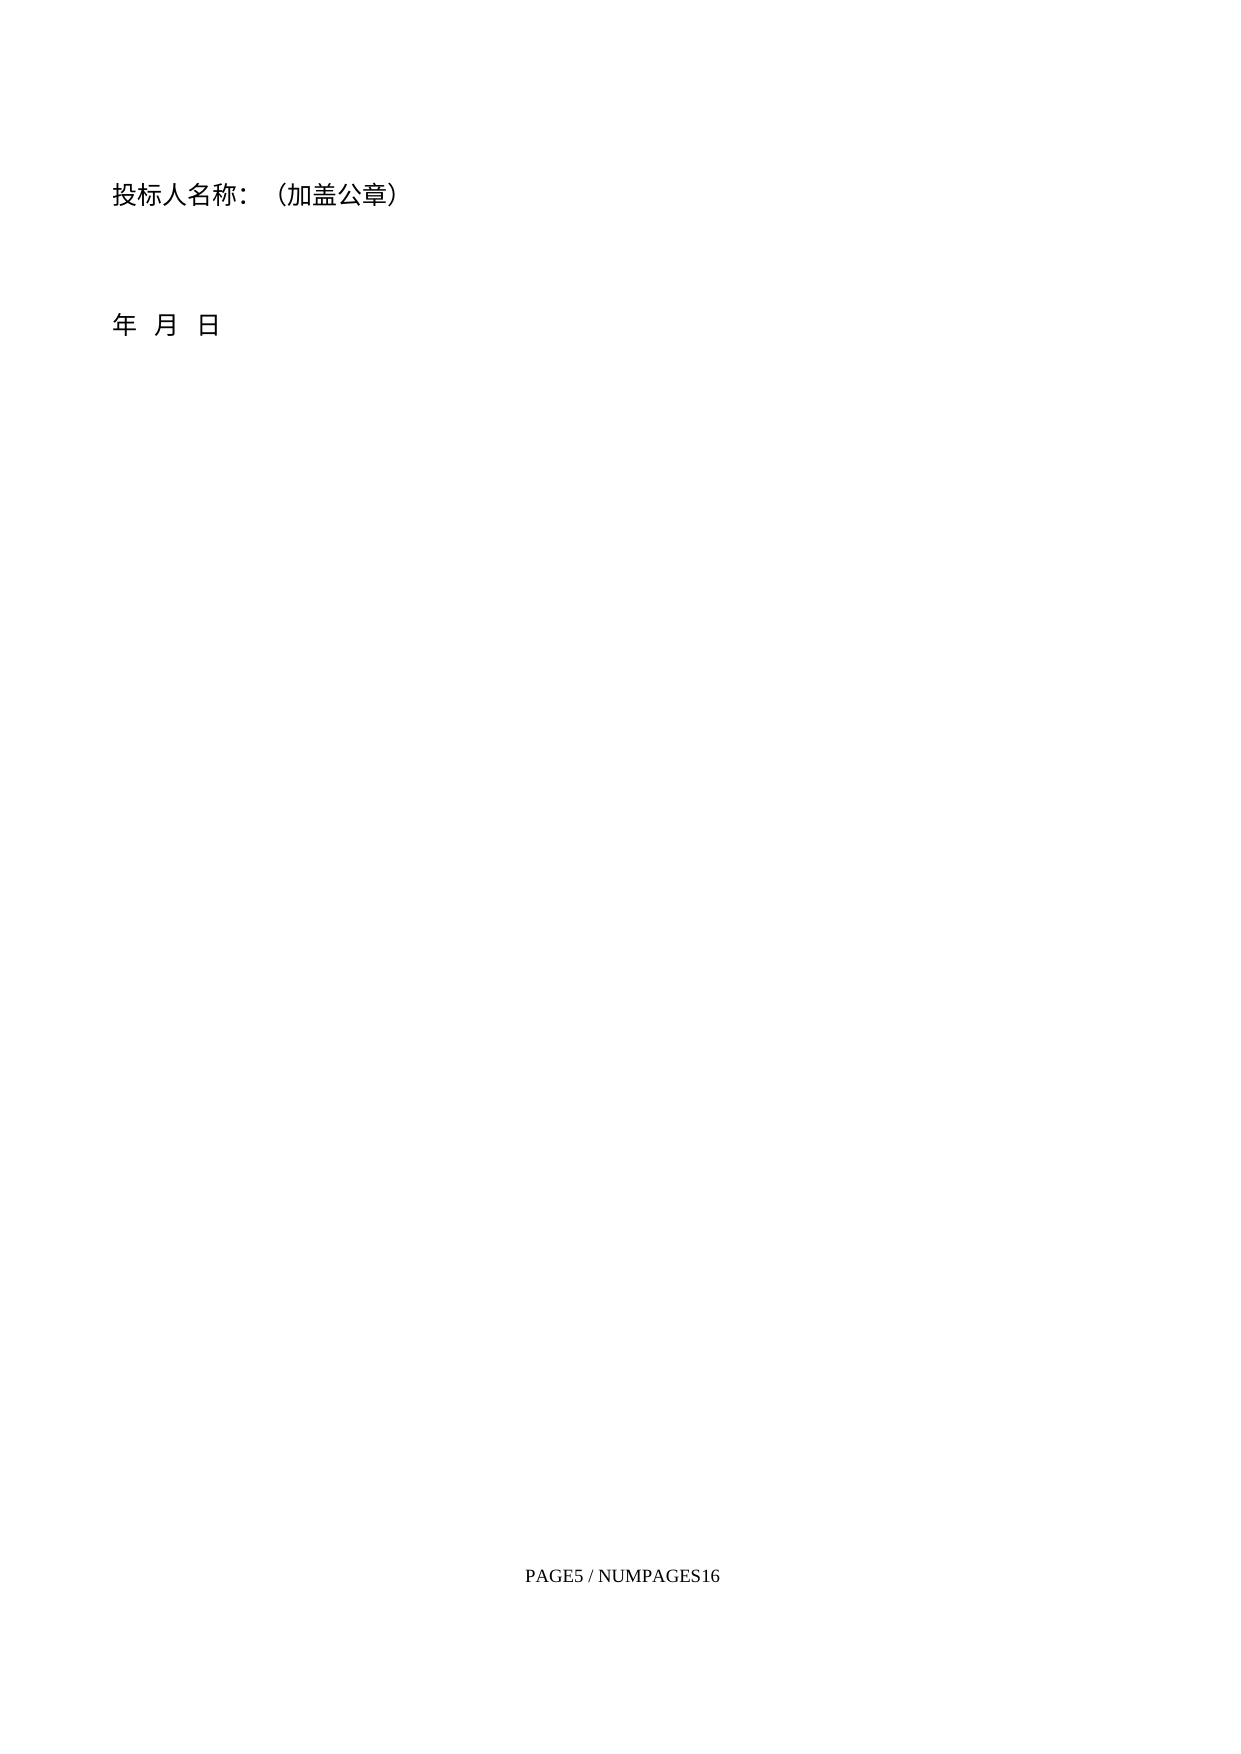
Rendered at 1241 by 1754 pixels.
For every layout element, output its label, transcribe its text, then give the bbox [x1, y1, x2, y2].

text 投标人名称：（加盖公章） [112, 161, 1084, 226]
text 年 月 日 [112, 291, 1062, 356]
